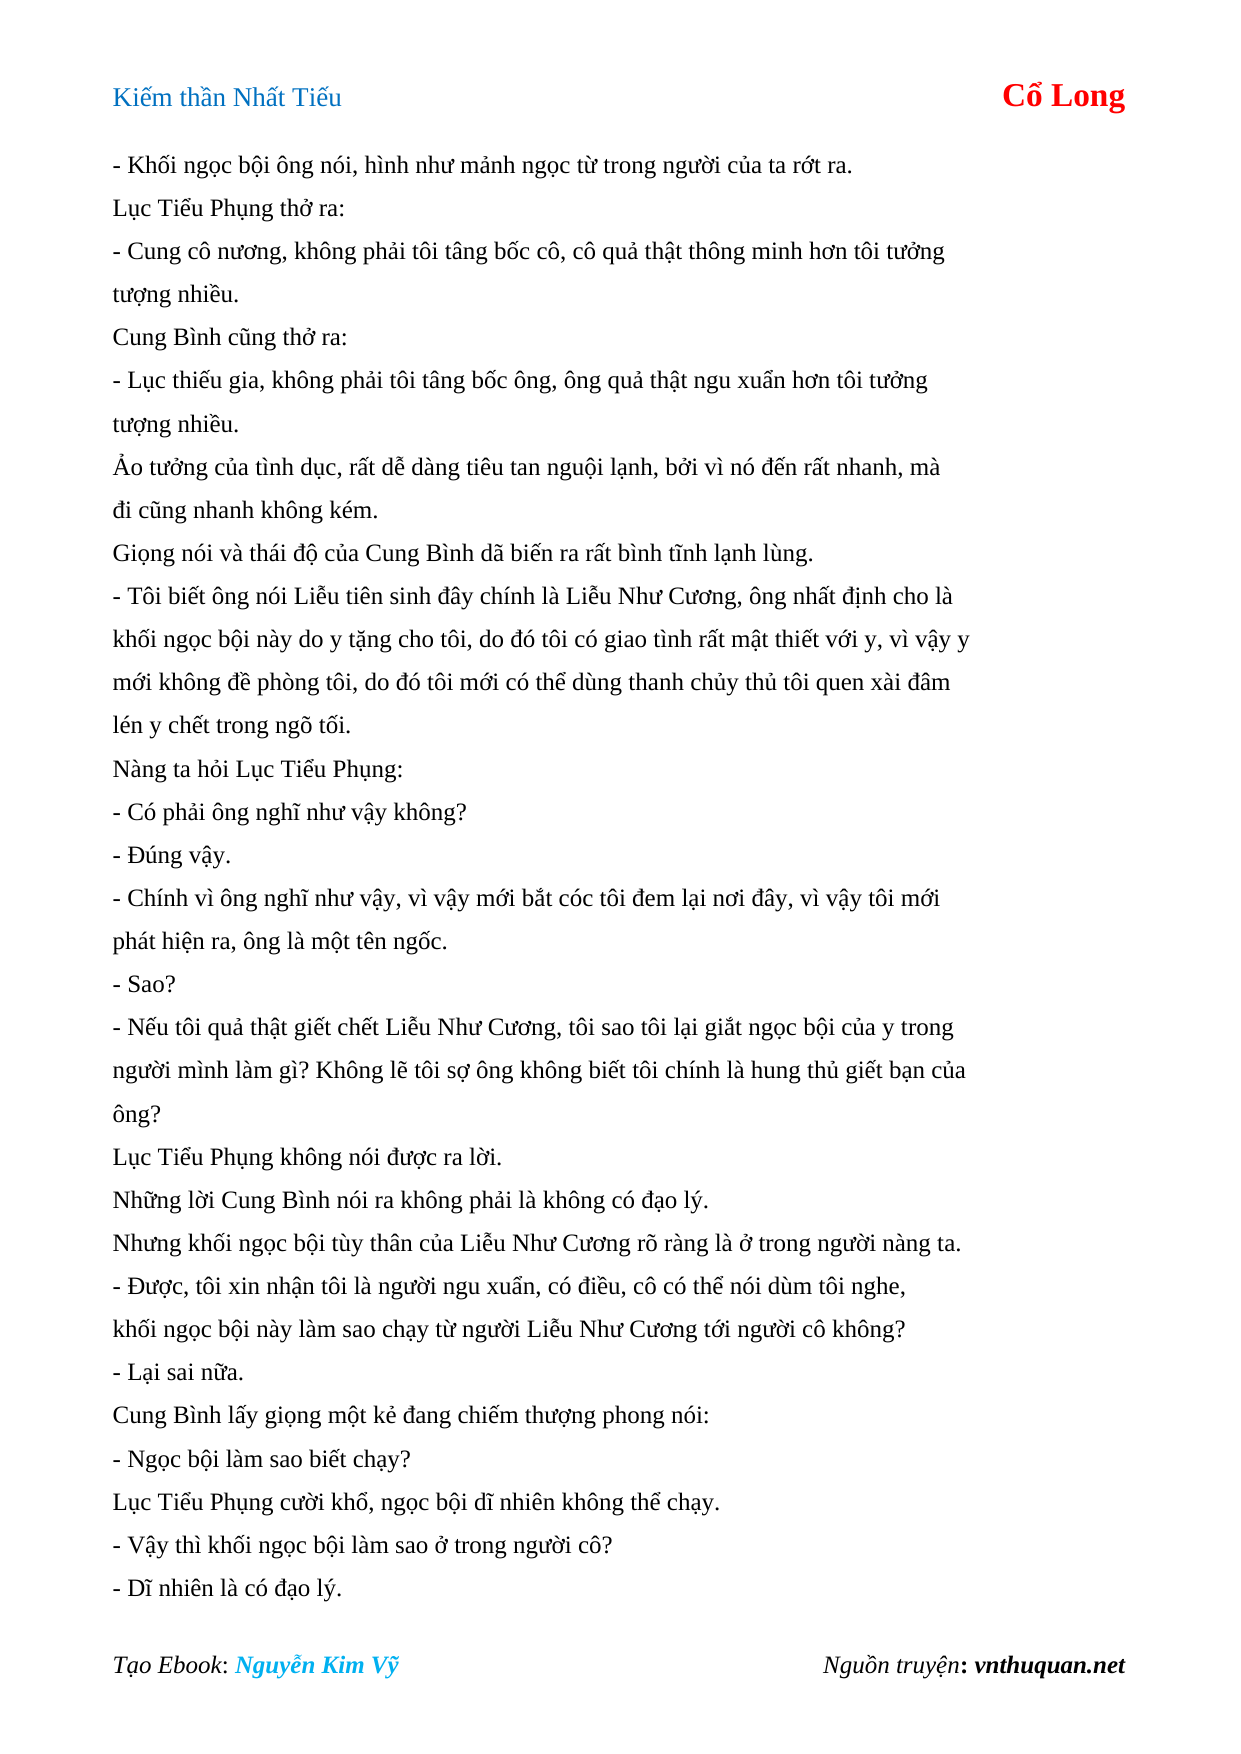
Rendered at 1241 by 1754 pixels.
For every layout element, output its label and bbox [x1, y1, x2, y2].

text [112, 150, 1128, 1602]
